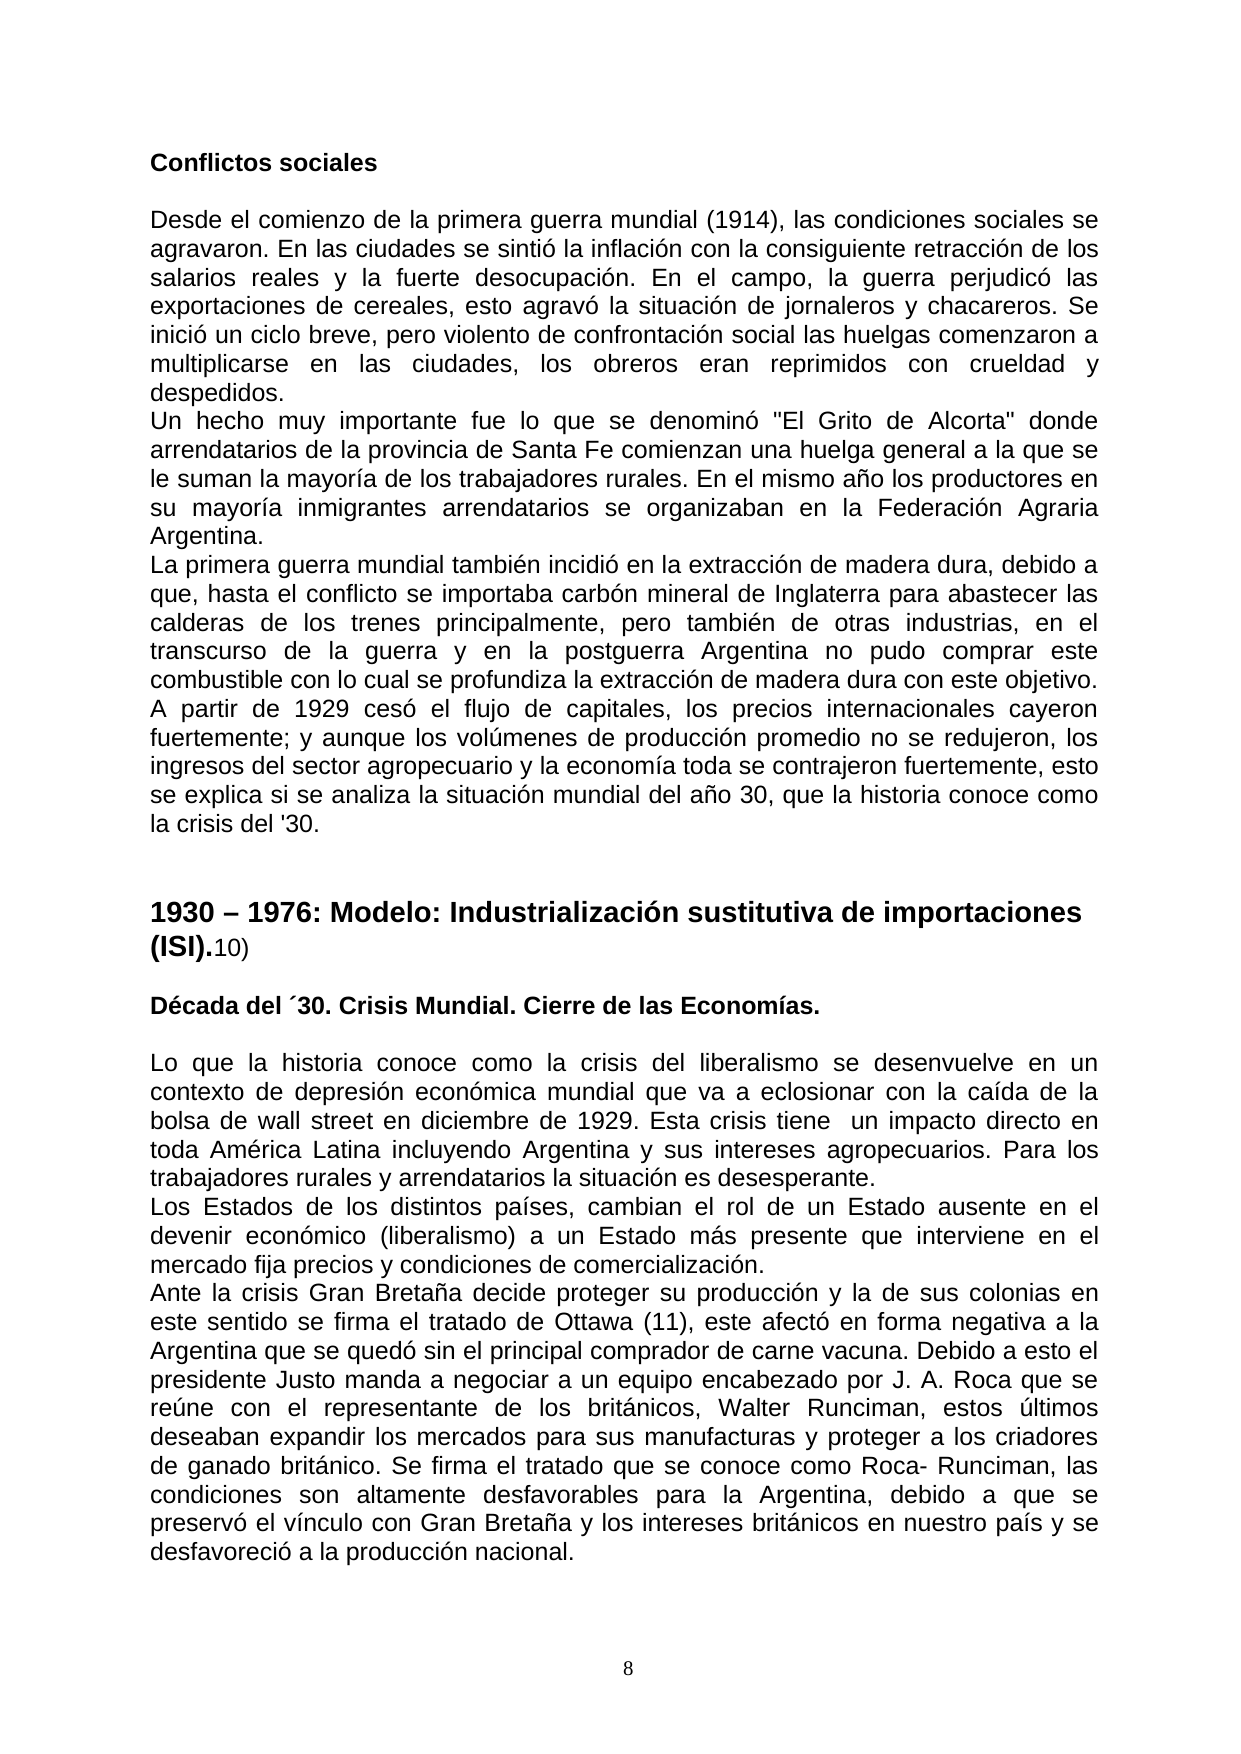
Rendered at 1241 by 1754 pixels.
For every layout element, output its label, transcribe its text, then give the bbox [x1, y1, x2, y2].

subtitle 1930 – 1976: Modelo: Industrialización sustitutiva de importaciones (ISI).10) [150, 895, 1106, 962]
text Un hecho muy importante fue lo que se denominó "El Grito de Alcorta" donde arrendatarios de la provincia de Santa Fe comienzan una huelga general a la que se le suman la mayoría de los trabajadores rurales. En el mismo año los productores en su mayoría inmigrantes arrendatarios se organizaban en la Federación Agraria Argentina. [150, 406, 1100, 550]
subtitle Década del ´30. Crisis Mundial. Cierre de las Economías. [150, 991, 1106, 1020]
text Los Estados de los distintos países, cambian el rol de un Estado ausente en el devenir económico (liberalismo) a un Estado más presente que interviene en el mercado fija precios y condiciones de comercialización. [150, 1192, 1100, 1278]
text A partir de 1929 cesó el flujo de capitales, los precios internacionales cayeron fuertemente; y aunque los volúmenes de producción promedio no se redujeron, los ingresos del sector agropecuario y la economía toda se contrajeron fuertemente, esto se explica si se analiza la situación mundial del año 30, que la historia conoce como la crisis del '30. [150, 694, 1100, 838]
text Ante la crisis Gran Bretaña decide proteger su producción y la de sus colonias en este sentido se firma el tratado de Ottawa (11), este afectó en forma negativa a la Argentina que se quedó sin el principal comprador de carne vacuna. Debido a esto el presidente Justo manda a negociar a un equipo encabezado por J. A. Roca que se reúne con el representante de los británicos, Walter Runciman, estos últimos deseaban expandir los mercados para sus manufacturas y proteger a los criadores de ganado británico. Se firma el tratado que se conoce como Roca- Runciman, las condiciones son altamente desfavorables para la Argentina, debido a que se preservó el vínculo con Gran Bretaña y los intereses británicos en nuestro país y se desfavoreció a la producción nacional. [150, 1278, 1100, 1566]
text Desde el comienzo de la primera guerra mundial (1914), las condiciones sociales se agravaron. En las ciudades se sintió la inflación con la consiguiente retracción de los salarios reales y la fuerte desocupación. En el campo, la guerra perjudicó las exportaciones de cereales, esto agravó la situación de jornaleros y chacareros. Se inició un ciclo breve, pero violento de confrontación social las huelgas comenzaron a multiplicarse en las ciudades, los obreros eran reprimidos con crueldad y despedidos. [150, 205, 1100, 406]
text La primera guerra mundial también incidió en la extracción de madera dura, debido a que, hasta el conflicto se importaba carbón mineral de Inglaterra para abastecer las calderas de los trenes principalmente, pero también de otras industrias, en el transcurso de la guerra y en la postguerra Argentina no pudo comprar este combustible con lo cual se profundiza la extracción de madera dura con este objetivo. [150, 550, 1100, 694]
subtitle Conflictos sociales [150, 148, 1106, 176]
text Lo que la historia conoce como la crisis del liberalismo se desenvuelve en un contexto de depresión económica mundial que va a eclosionar con la caída de la bolsa de wall street en diciembre de 1929. Esta crisis tiene un impacto directo en toda América Latina incluyendo Argentina y sus intereses agropecuarios. Para los trabajadores rurales y arrendatarios la situación es desesperante. [150, 1048, 1100, 1192]
